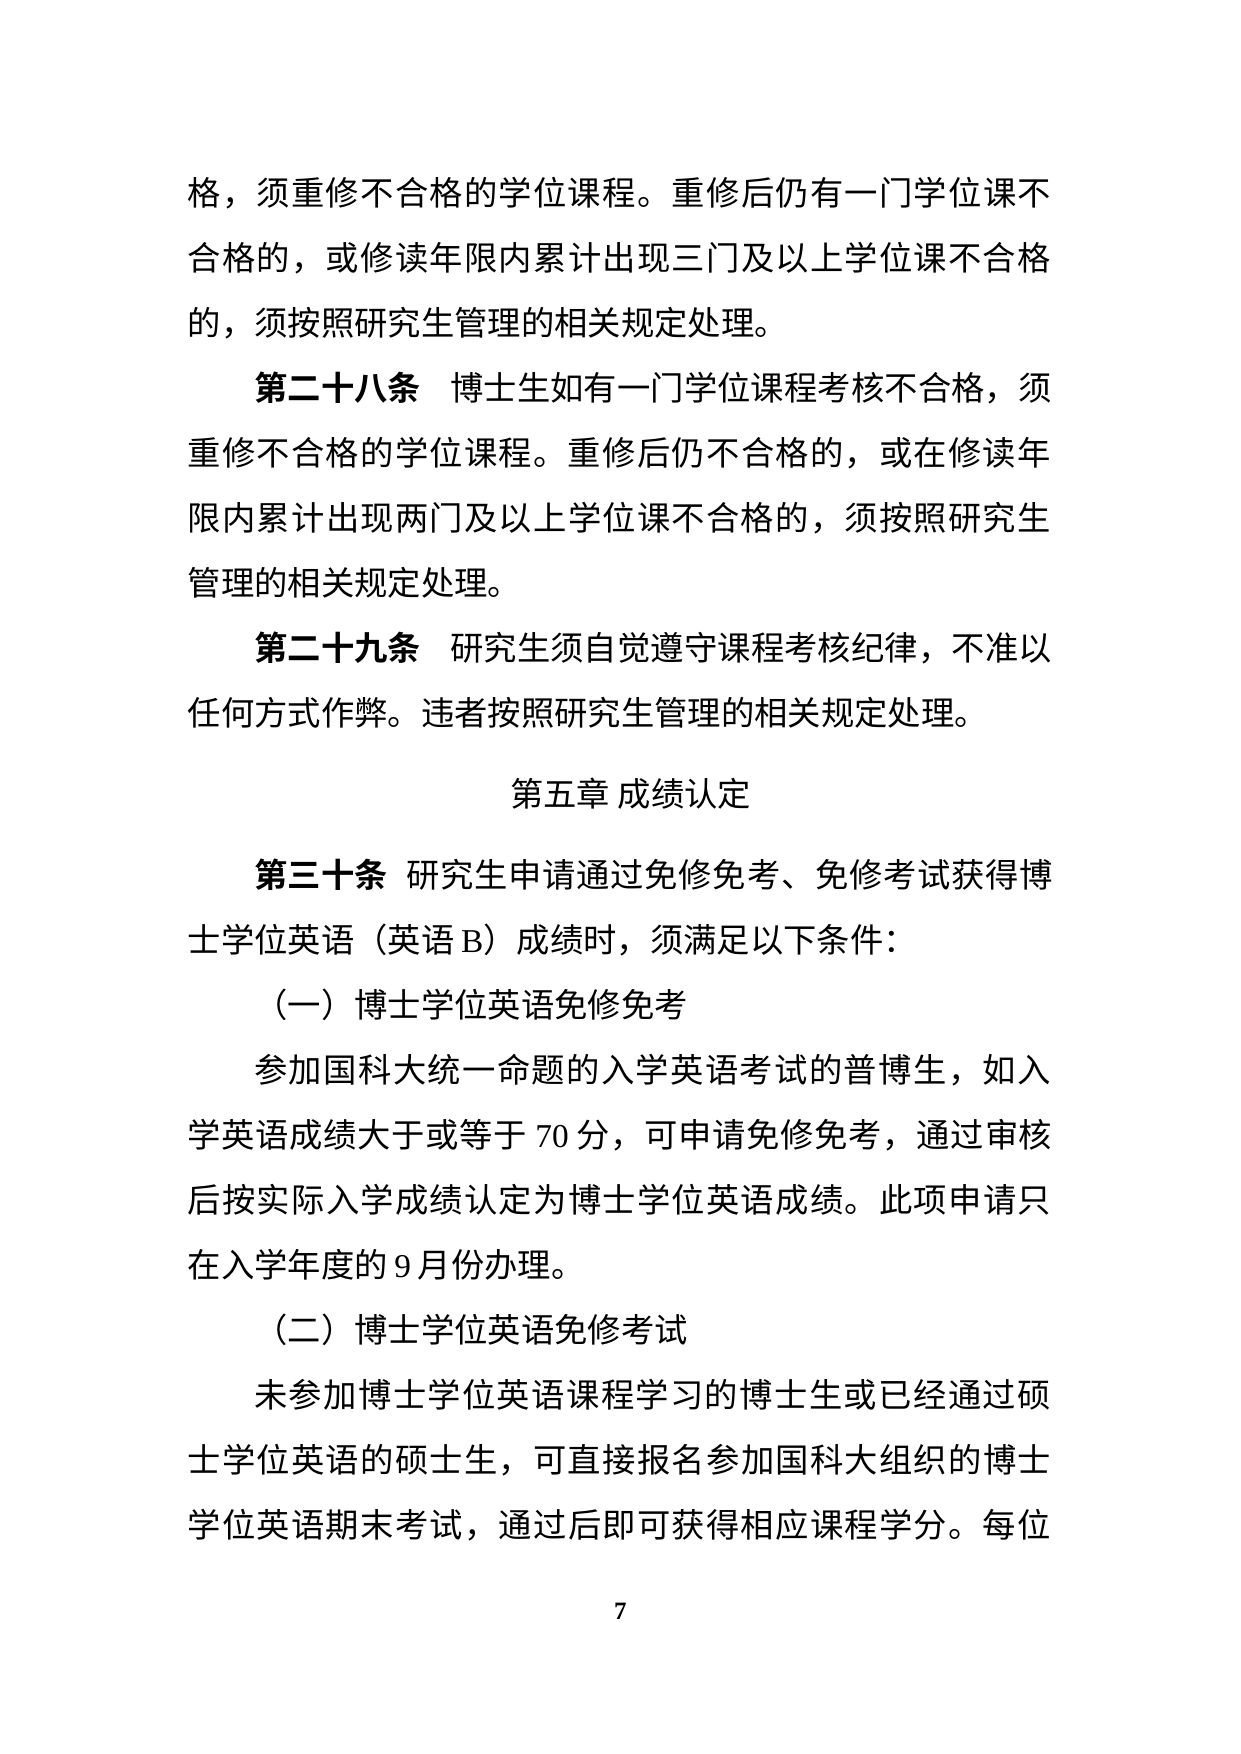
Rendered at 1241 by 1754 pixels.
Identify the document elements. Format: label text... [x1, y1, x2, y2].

list 博士生如有一门学位课程考核不合格，须重修不合格的学位课程。重修后仍不合格的，或在修读年限内累计出现两门及以上学位课不合格的，须按照研究生管理的相关规定处理。 [187, 353, 1053, 613]
list 研究生须自觉遵守课程考核纪律，不准以任何方式作弊。违者按照研究生管理的相关规定处理。 [187, 613, 1053, 743]
text 参加国科大统一命题的入学英语考试的普博生，如入学英语成绩大于或等于70分，可申请免修免考，通过审核后按实际入学成绩认定为博士学位英语成绩。此项申请只在入学年度的9月份办理。 [187, 1036, 1053, 1296]
text （二）博士学位英语免修考试 [187, 1296, 1053, 1361]
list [187, 158, 1053, 353]
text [187, 1361, 1053, 1556]
list 研究生申请通过免修免考、免修考试获得博士学位英语（英语B）成绩时，须满足以下条件： [187, 841, 1053, 971]
text （一）博士学位英语免修免考 [187, 971, 1053, 1036]
subtitle 第五章 成绩认定 [187, 759, 1053, 824]
